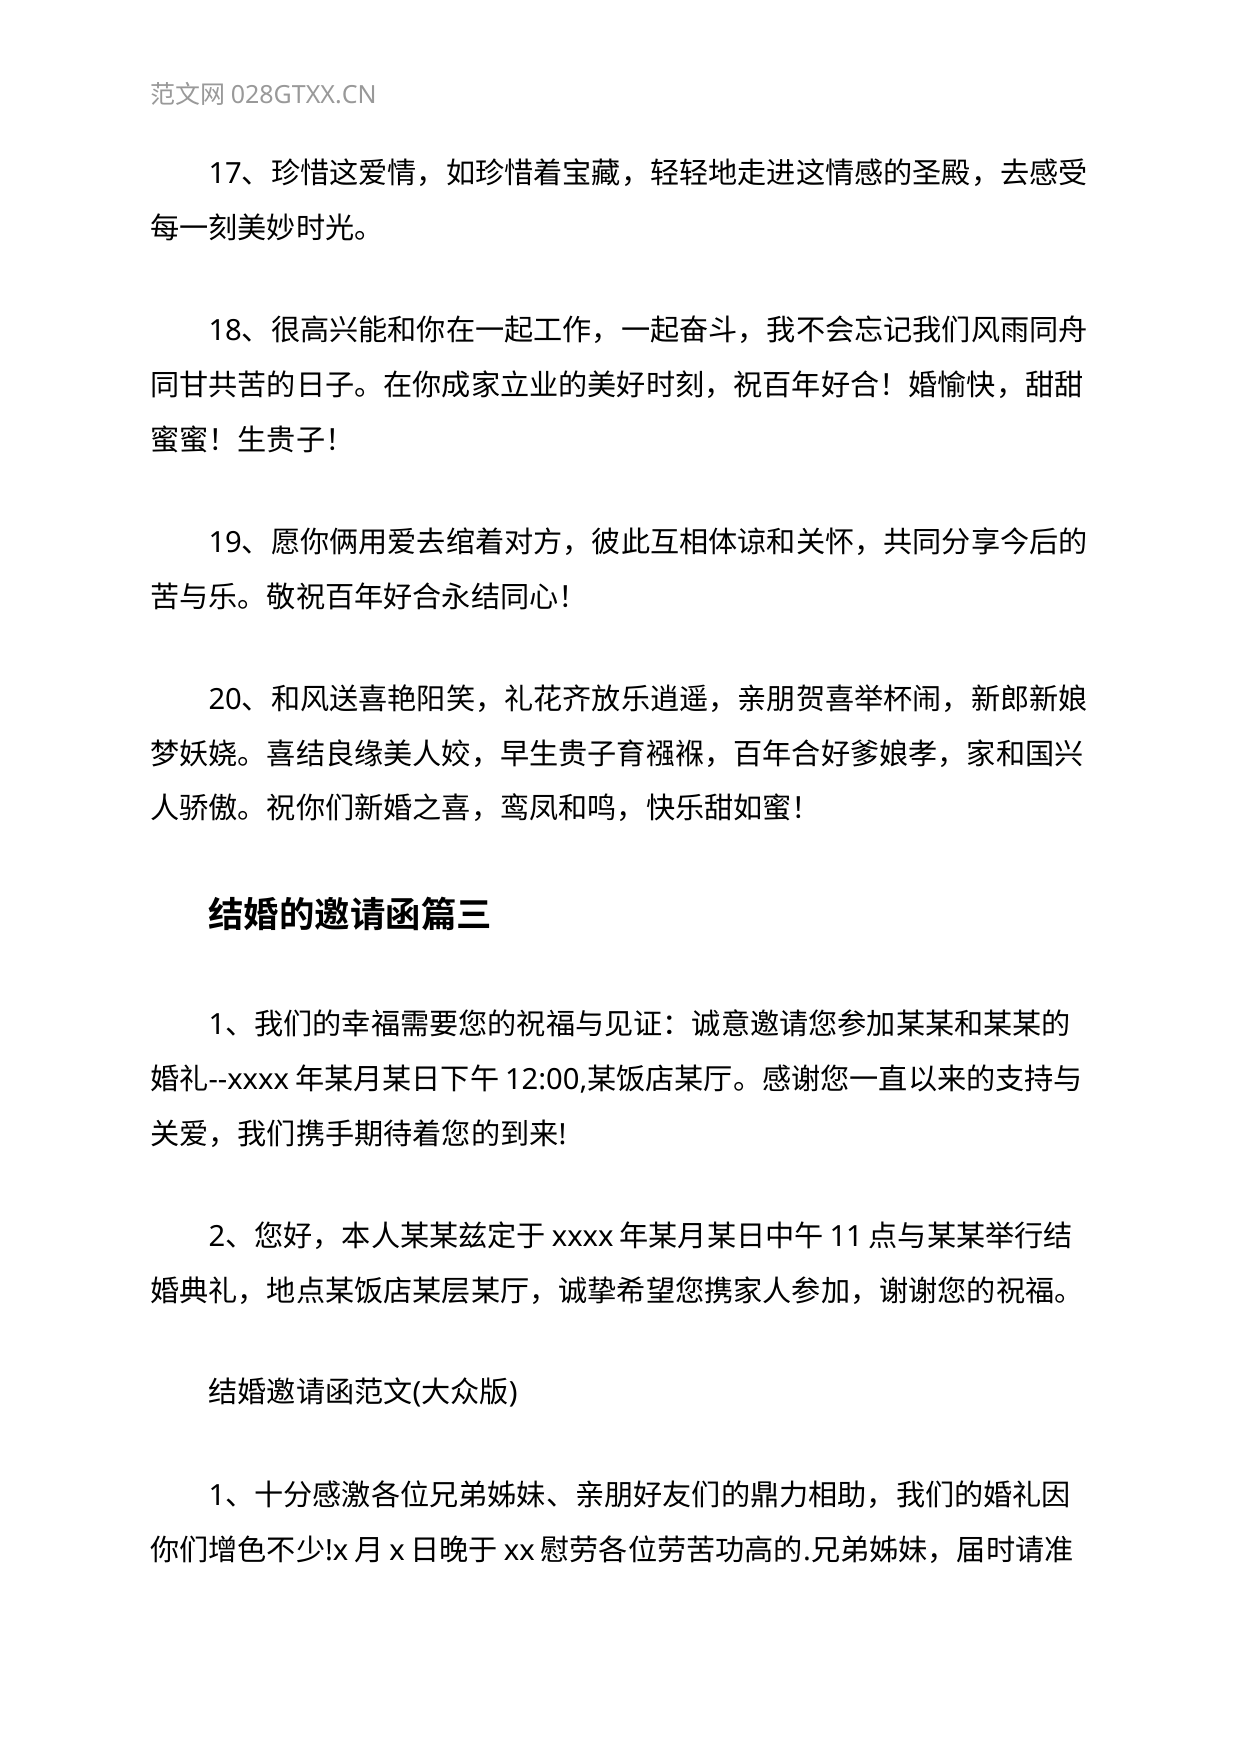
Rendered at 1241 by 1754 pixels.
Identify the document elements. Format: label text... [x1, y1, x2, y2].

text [150, 1471, 1090, 1568]
text 18、很高兴能和你在一起工作，一起奋斗，我不会忘记我们风雨同舟同甘共苦的日子。在你成家立业的美好时刻，祝百年好合！婚愉快，甜甜蜜蜜！生贵子！ [150, 307, 1090, 459]
text 1、我们的幸福需要您的祝福与见证：诚意邀请您参加某某和某某的婚礼--xxxx年某月某日下午12:00,某饭店某厅。感谢您一直以来的支持与关爱，我们携手期待着您的到来! [150, 1000, 1090, 1153]
text 结婚邀请函范文(大众版) [150, 1369, 1090, 1411]
text 20、和风送喜艳阳笑，礼花齐放乐逍遥，亲朋贺喜举杯闹，新郎新娘梦妖娆。喜结良缘美人姣，早生贵子育襁褓，百年合好爹娘孝，家和国兴人骄傲。祝你们新婚之喜，鸾凤和鸣，快乐甜如蜜！ [150, 675, 1090, 827]
text 结婚的邀请函篇三 [150, 887, 1090, 938]
text 2、您好，本人某某兹定于xxxx年某月某日中午11点与某某举行结婚典礼，地点某饭店某层某厅，诚挚希望您携家人参加，谢谢您的祝福。 [150, 1212, 1090, 1309]
text 17、珍惜这爱情，如珍惜着宝藏，轻轻地走进这情感的圣殿，去感受每一刻美妙时光。 [150, 150, 1090, 247]
text 19、愿你俩用爱去绾着对方，彼此互相体谅和关怀，共同分享今后的苦与乐。敬祝百年好合永结同心！ [150, 518, 1090, 616]
